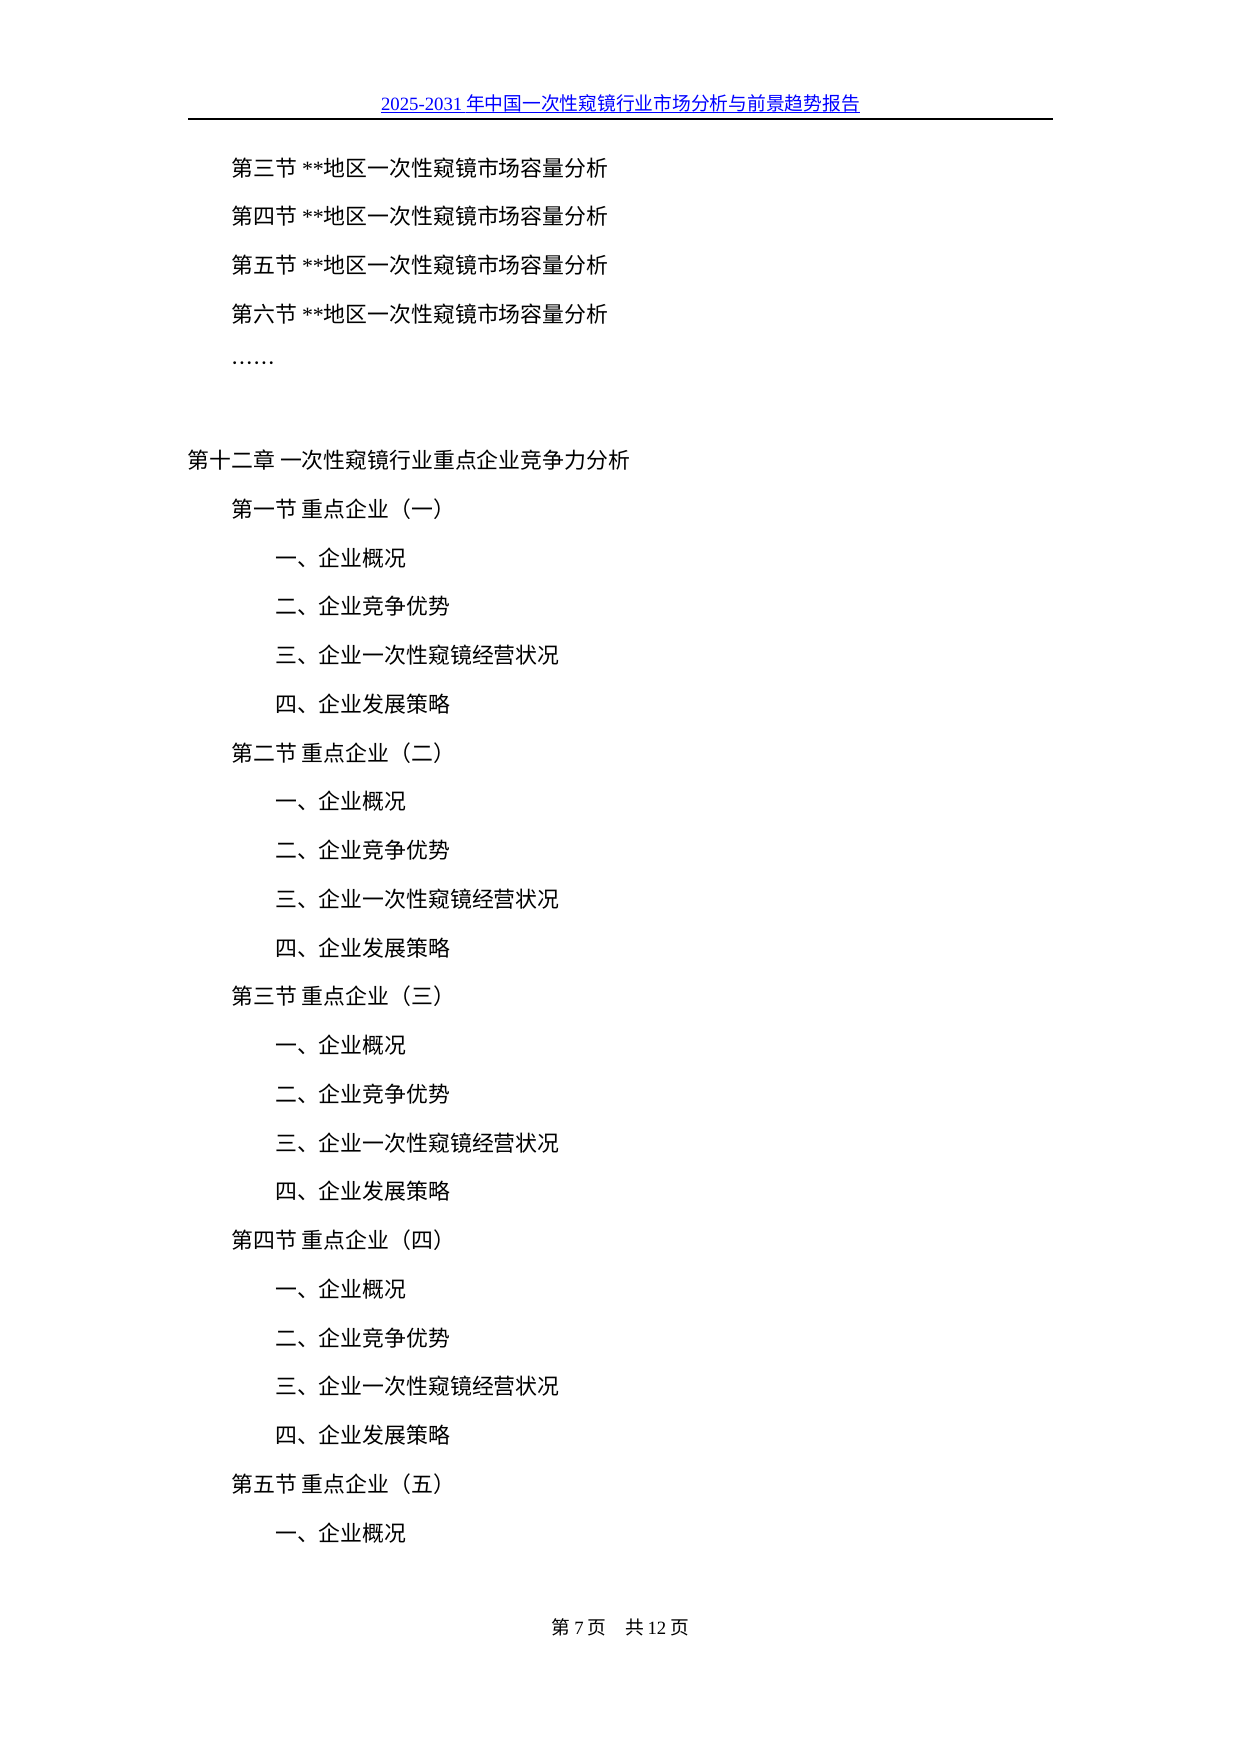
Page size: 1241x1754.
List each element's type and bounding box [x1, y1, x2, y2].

text [187, 150, 1053, 1548]
